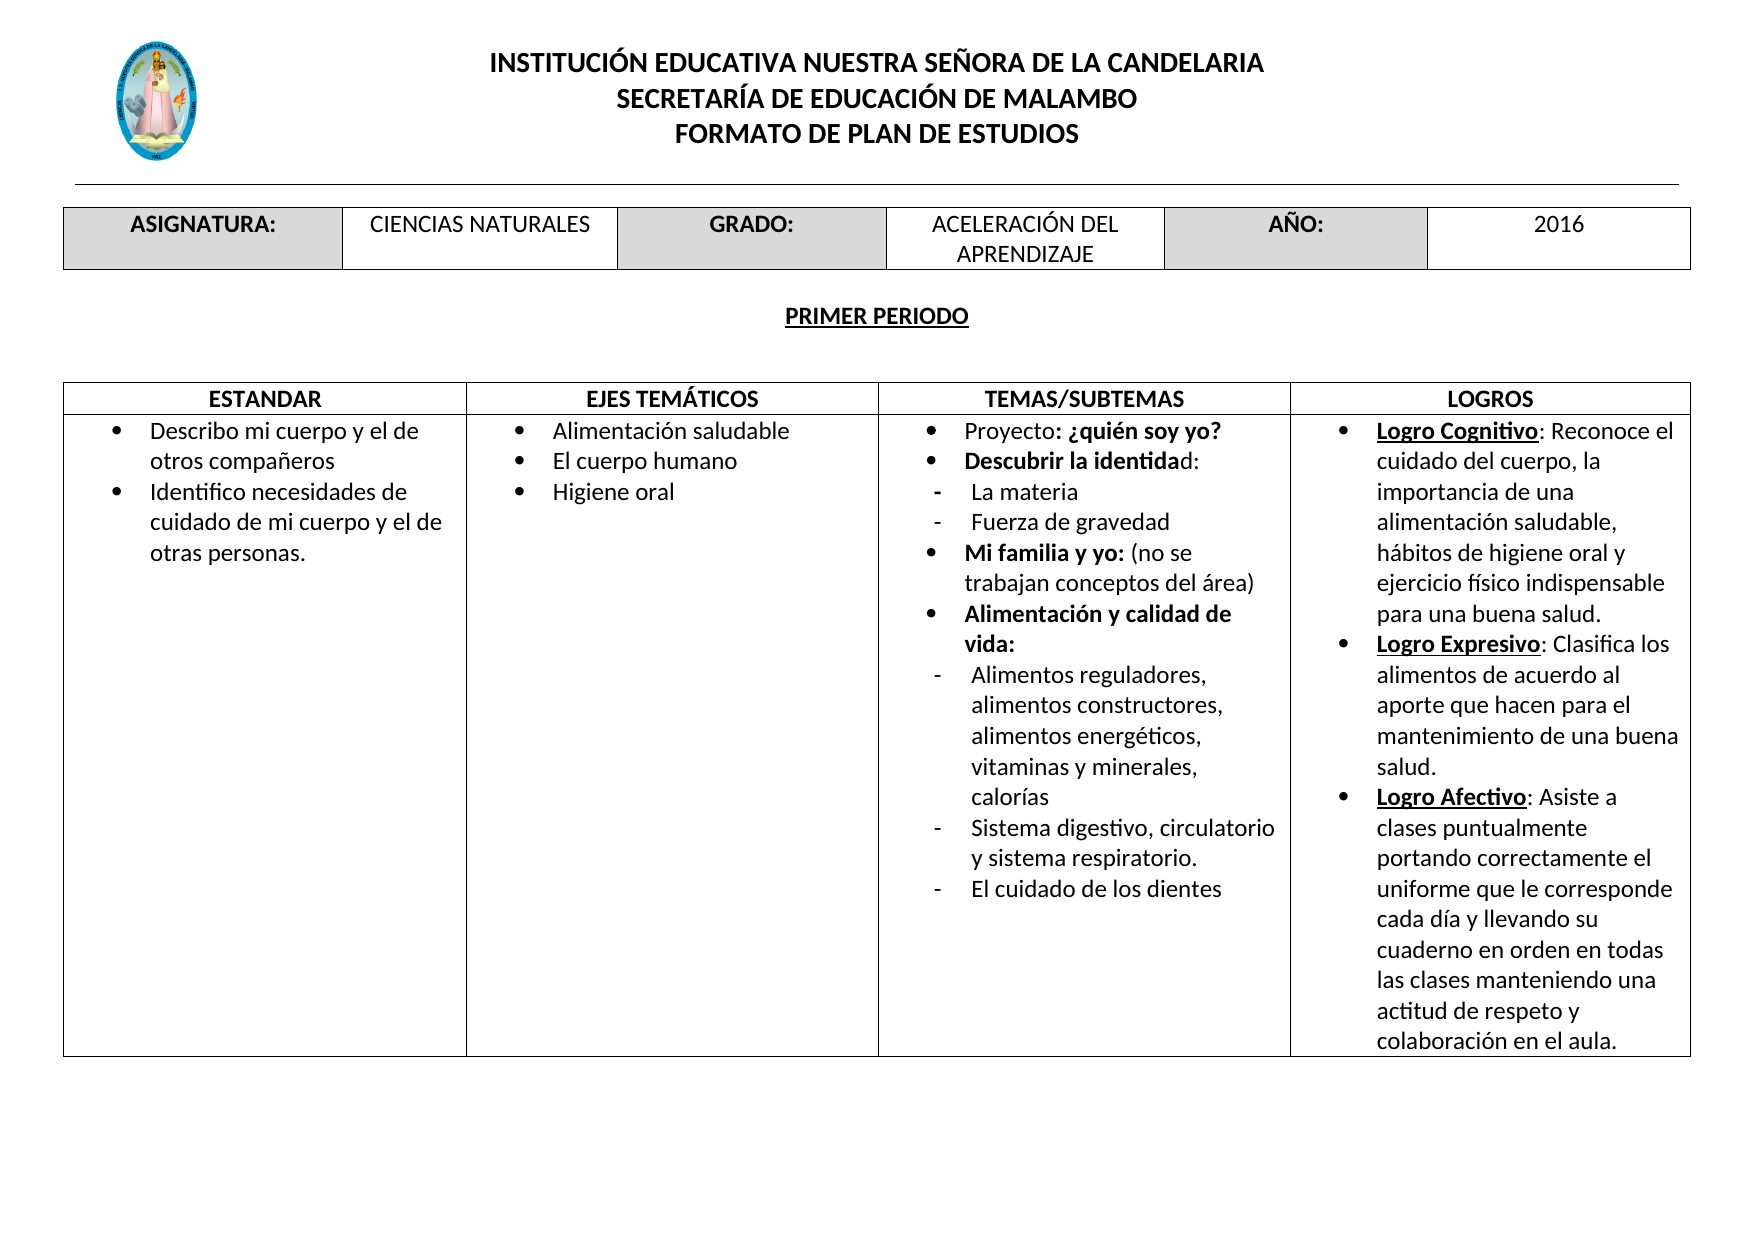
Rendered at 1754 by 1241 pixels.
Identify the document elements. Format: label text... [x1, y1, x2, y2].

table_header LOGROS [1291, 383, 1690, 414]
table_cell Alimentación saludable El cuerpo humano Higiene oral [467, 415, 878, 1056]
table_header 2016 [1428, 208, 1690, 269]
table_header EJES TEMÁTICOS [467, 383, 878, 414]
table_cell Describo mi cuerpo y el de otros compañeros Identifico necesidades de cuidado de mi cuerpo y el de otras personas. [64, 415, 466, 1056]
table_cell Proyecto: ¿quién soy yo? Descubrir la identidad: La materia Fuerza de gravedad Mi familia y yo: (no se trabajan conceptos del área) Alimentación y calidad de vida: Alimentos reguladores, alimentos constructores, alimentos energéticos, vitaminas y minerales, calorías Sistema digestivo, circulatorio y sistema respiratorio. El cuidado de los dientes [879, 415, 1290, 1056]
table_header TEMAS/SUBTEMAS [879, 383, 1290, 414]
picture [124, 49, 189, 152]
table_header ASIGNATURA: [64, 208, 342, 269]
table_header GRADO: [618, 208, 886, 269]
picture [110, 41, 203, 166]
table_header CIENCIAS NATURALES [343, 208, 617, 269]
table_header AÑO: [1165, 208, 1427, 269]
table_header ACELERACIÓN DEL APRENDIZAJE [887, 208, 1164, 269]
text PRIMER PERIODO [75, 300, 1679, 331]
table_cell Logro Cognitivo: Reconoce el cuidado del cuerpo, la importancia de una alimentación saludable, hábitos de higiene oral y ejercicio físico indispensable para una buena salud. Logro Expresivo: Clasifica los alimentos de acuerdo al aporte que hacen para el mantenimiento de una buena salud. Logro Afectivo: Asiste a clases puntualmente portando correctamente el uniforme que le corresponde cada día y llevando su cuaderno en orden en todas las clases manteniendo una actitud de respeto y colaboración en el aula. [1291, 415, 1690, 1056]
table_header ESTANDAR [64, 383, 466, 414]
